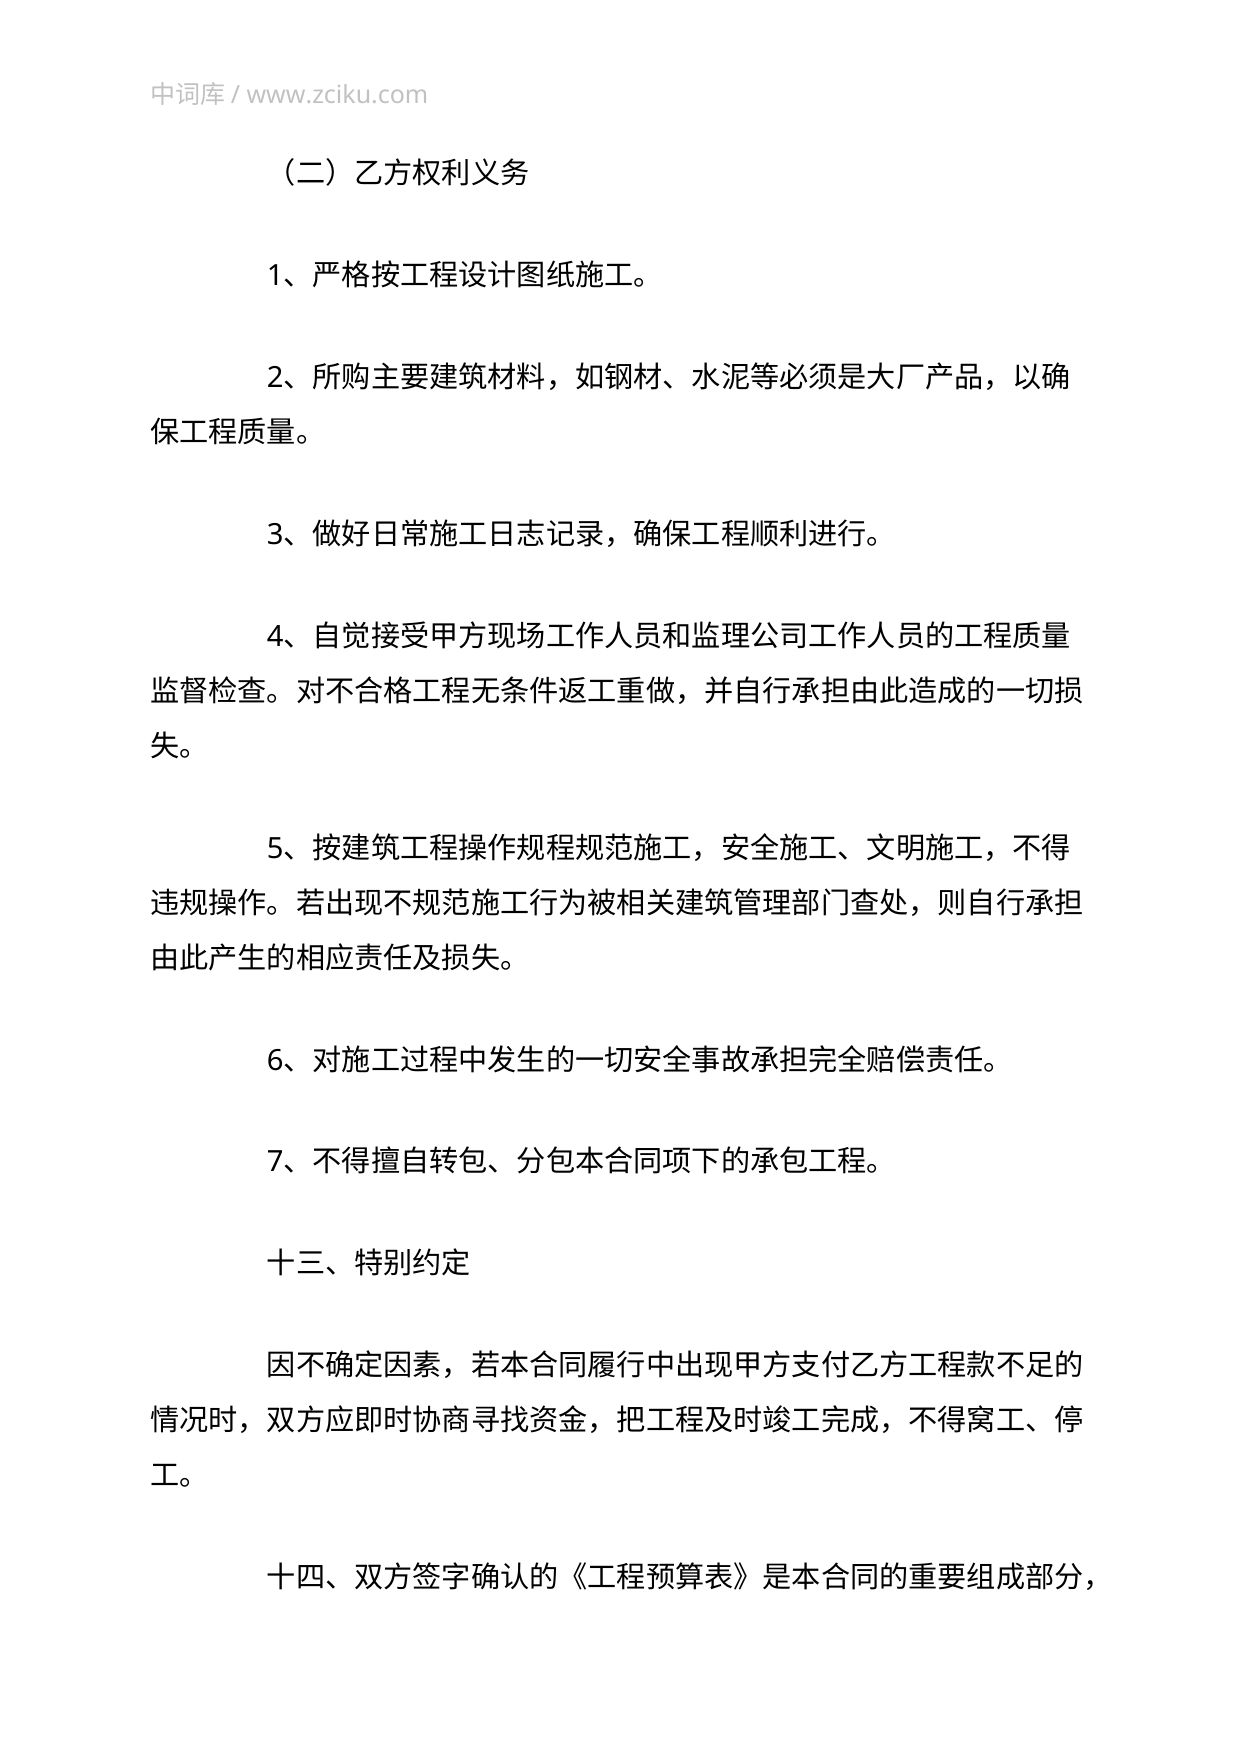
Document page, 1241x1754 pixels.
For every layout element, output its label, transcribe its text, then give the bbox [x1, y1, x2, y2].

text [150, 1554, 1090, 1596]
text 因不确定因素，若本合同履行中出现甲方支付乙方工程款不足的情况时，双方应即时协商寻找资金，把工程及时竣工完成，不得窝工、停工。 [150, 1342, 1090, 1494]
text 十三、特别约定 [150, 1240, 1090, 1282]
text 1、严格按工程设计图纸施工。 [150, 252, 1090, 294]
text 5、按建筑工程操作规程规范施工，安全施工、文明施工，不得违规操作。若出现不规范施工行为被相关建筑管理部门查处，则自行承担由此产生的相应责任及损失。 [150, 824, 1090, 977]
text 4、自觉接受甲方现场工作人员和监理公司工作人员的工程质量监督检查。对不合格工程无条件返工重做，并自行承担由此造成的一切损失。 [150, 613, 1090, 765]
text 3、做好日常施工日志记录，确保工程顺利进行。 [150, 511, 1090, 553]
text 7、不得擅自转包、分包本合同项下的承包工程。 [150, 1138, 1090, 1180]
text （二）乙方权利义务 [150, 150, 1090, 192]
text 6、对施工过程中发生的一切安全事故承担完全赔偿责任。 [150, 1036, 1090, 1078]
text 2、所购主要建筑材料，如钢材、水泥等必须是大厂产品，以确保工程质量。 [150, 354, 1090, 451]
